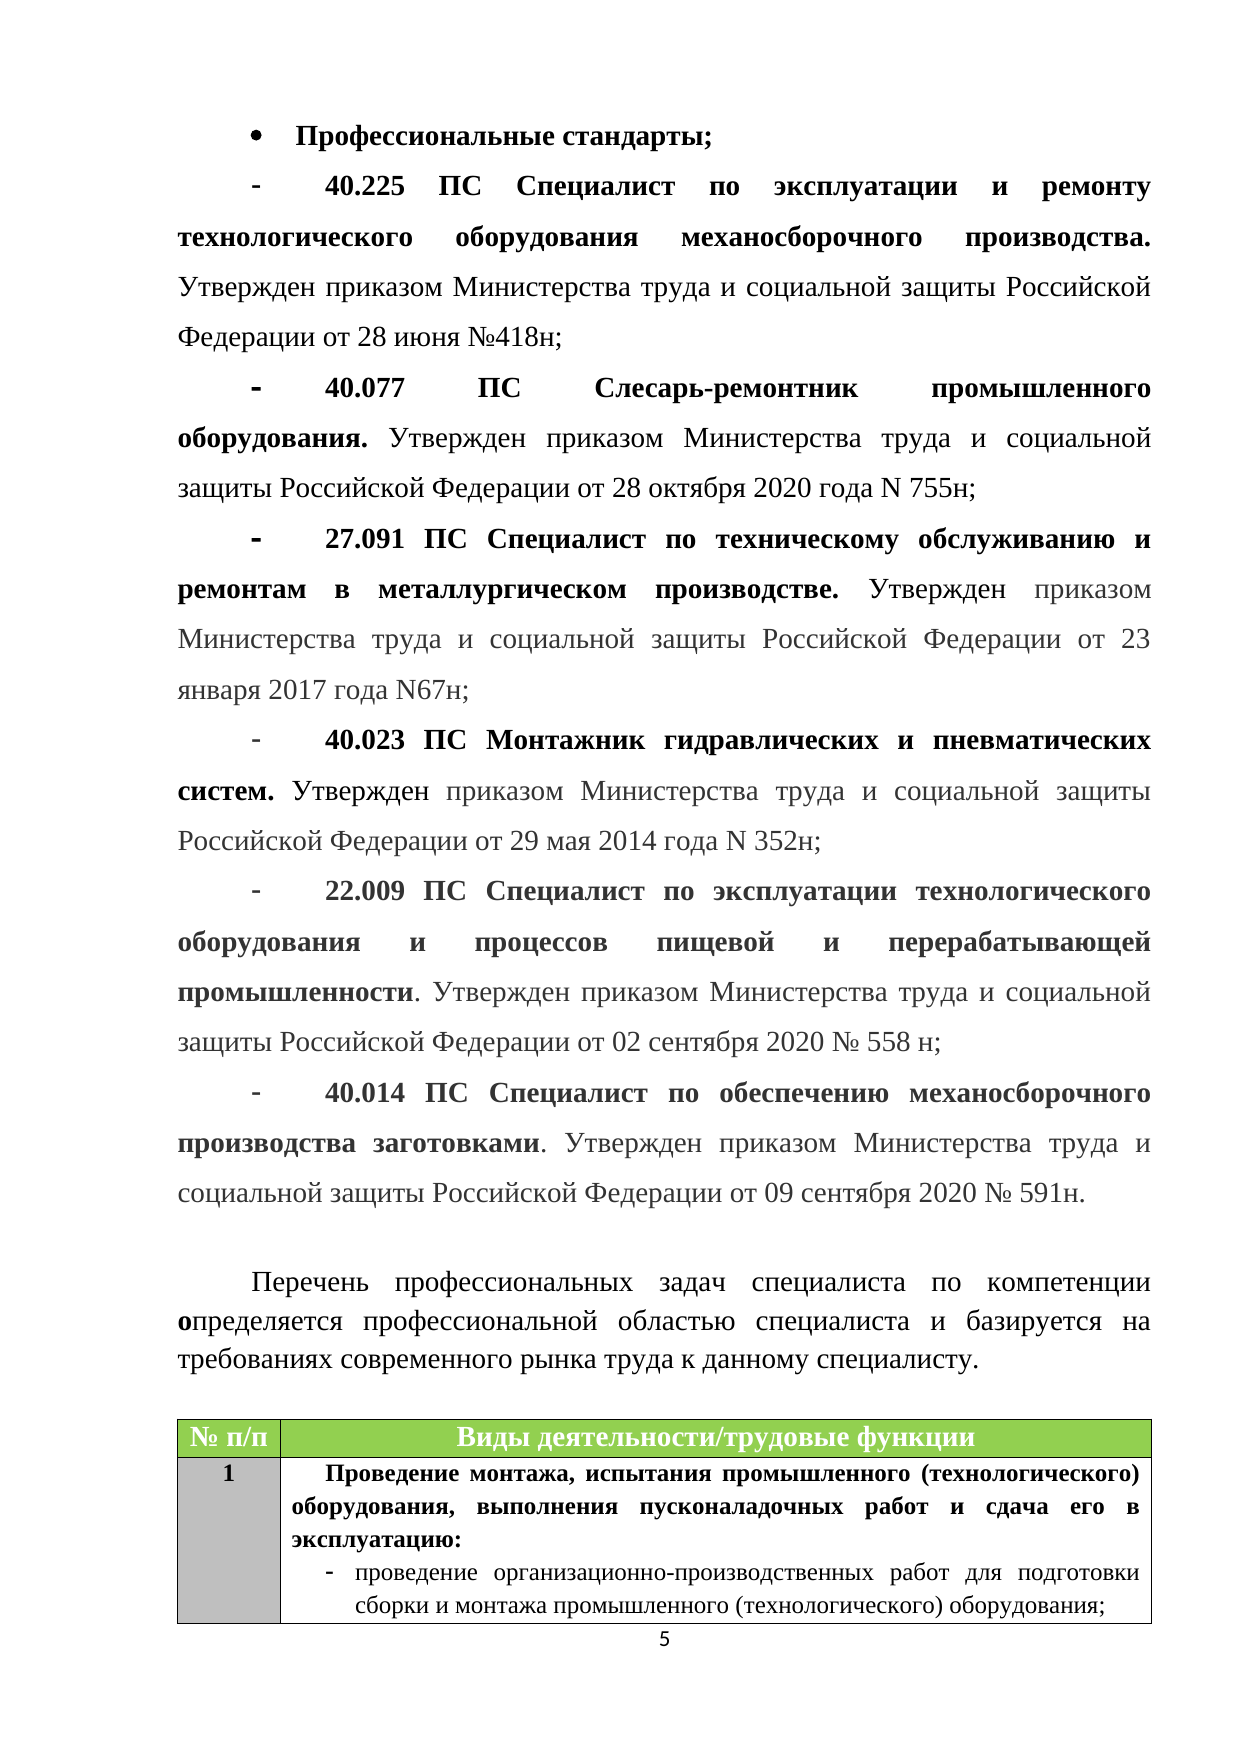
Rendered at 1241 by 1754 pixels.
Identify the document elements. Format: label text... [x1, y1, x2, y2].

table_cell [281, 1458, 1151, 1623]
table_header Виды деятельности/трудовые функции [281, 1420, 1151, 1457]
list 27.091 ПС Специалист по техническому обслуживанию и ремонтам в металлургическом производстве. Утвержден приказом Министерства труда и социальной защиты Российской Федерации от 23 января 2017 года N67н; [177, 521, 1152, 706]
list 22.009 ПС Специалист по эксплуатации технологического оборудования и процессов пищевой и перерабатывающей промышленности. Утвержден приказом Министерства труда и социальной защиты Российской Федерации от 02 сентября 2020 № 558 н; [177, 873, 1152, 1058]
list 40.023 ПС Монтажник гидравлических и пневматических систем. Утвержден приказом Министерства труда и социальной защиты Российской Федерации от 29 мая 2014 года N 352н; [177, 722, 1152, 857]
list 40.225 ПС Специалист по эксплуатации и ремонту технологического оборудования механосборочного производства. Утвержден приказом Министерства труда и социальной защиты Российской Федерации от 28 июня №418н; [177, 168, 1152, 353]
text Перечень профессиональных задач специалиста по компетенции определяется профессиональной областью специалиста и базируется на требованиях современного рынка труда к данному специалисту. [177, 1264, 1152, 1375]
list Профессиональные стандарты; [177, 118, 1152, 152]
table_header № п/п [178, 1420, 280, 1457]
list 40.014 ПС Специалист по обеспечению механосборочного производства заготовками. Утвержден приказом Министерства труда и социальной защиты Российской Федерации от 09 сентября 2020 № 591н. [177, 1075, 1152, 1209]
table_cell 1 [178, 1458, 280, 1623]
list 40.077 ПС Слесарь-ремонтник промышленного оборудования. Утвержден приказом Министерства труда и социальной защиты Российской Федерации от 28 октября 2020 года N 755н; [177, 370, 1152, 504]
